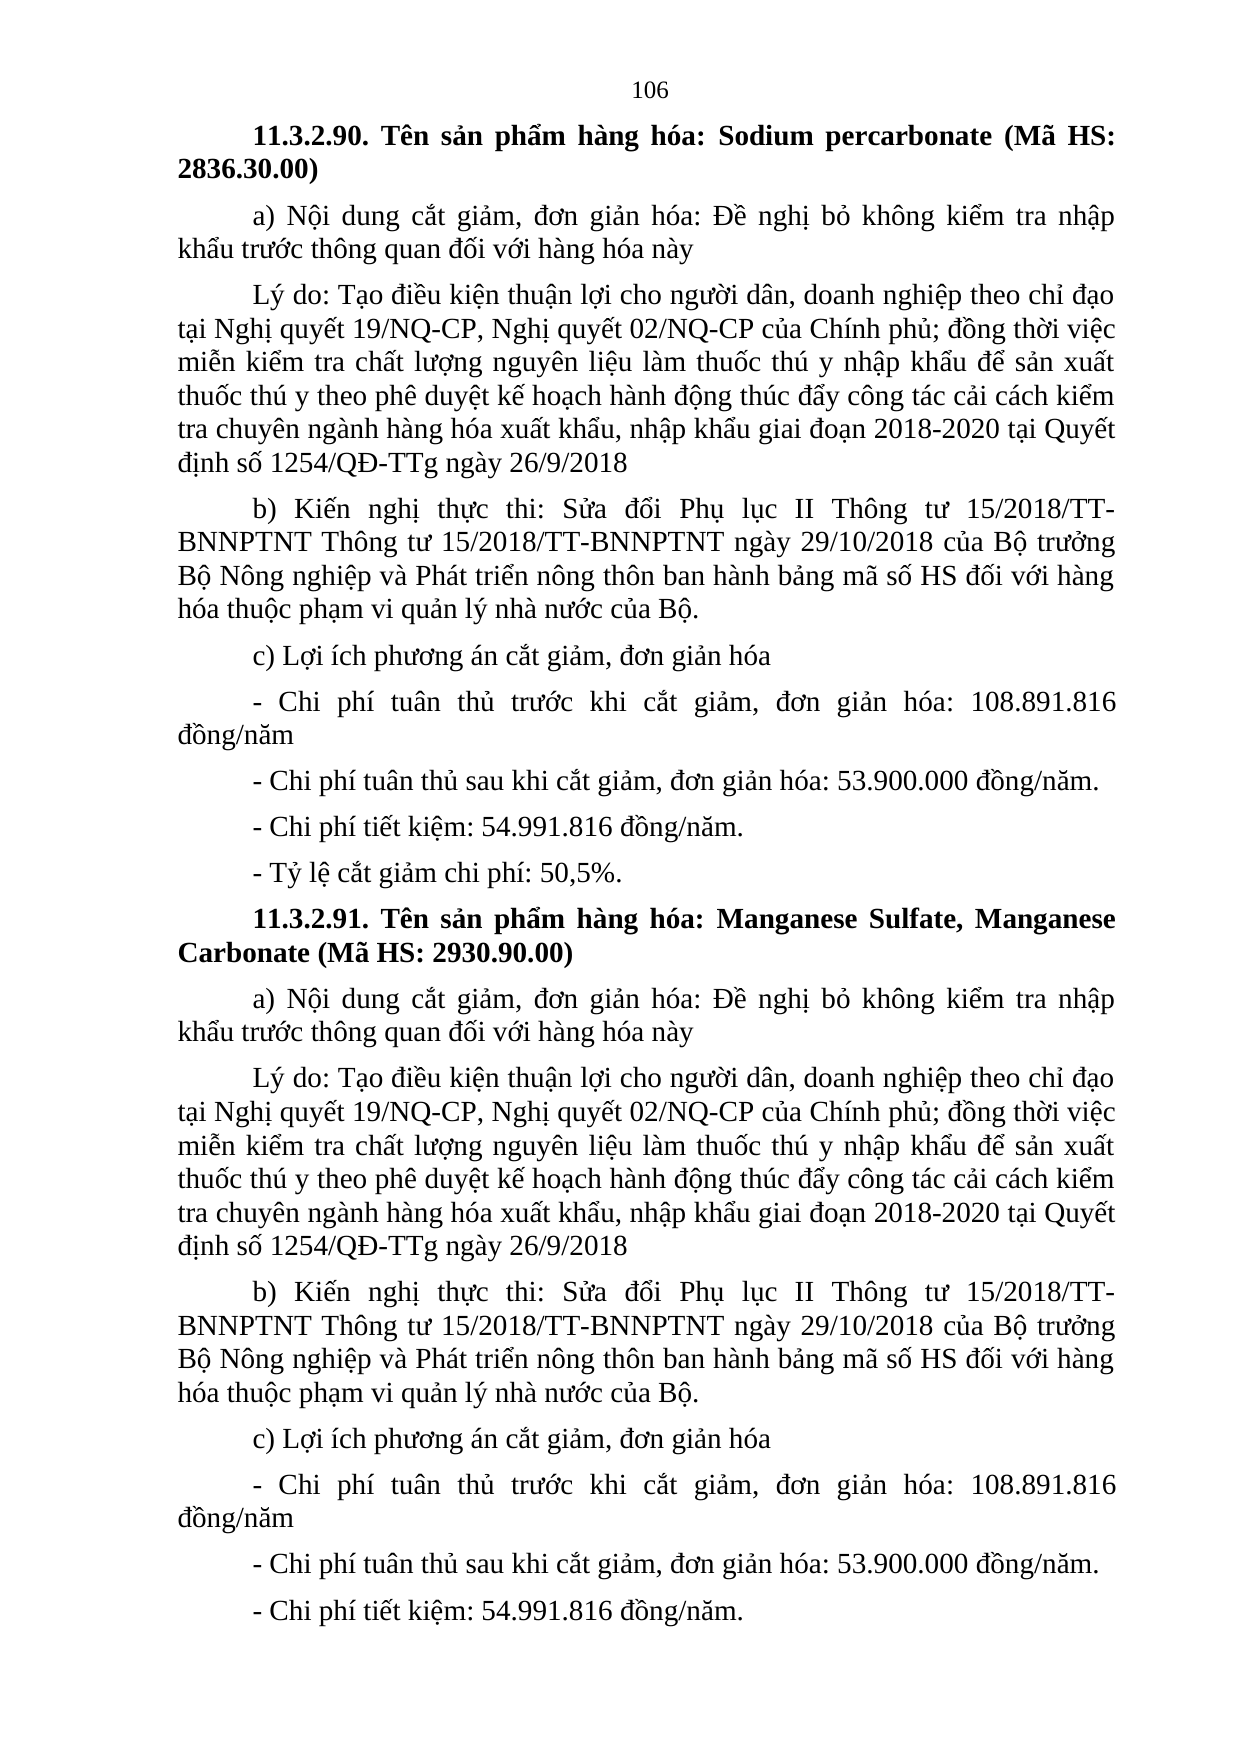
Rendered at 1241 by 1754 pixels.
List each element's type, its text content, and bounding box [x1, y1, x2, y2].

text - Chi phí tiết kiệm: 54.991.816 đồng/năm. [177, 809, 1116, 843]
text - Tỷ lệ cắt giảm chi phí: 50,5%. [177, 855, 1116, 889]
text - Chi phí tuân thủ trước khi cắt giảm, đơn giản hóa: 108.891.816 đồng/năm [177, 684, 1116, 751]
text a) Nội dung cắt giảm, đơn giản hóa: Đề nghị bỏ không kiểm tra nhập khẩu trước thông quan đối với hàng hóa này [177, 981, 1116, 1048]
text Lý do: Tạo điều kiện thuận lợi cho người dân, doanh nghiệp theo chỉ đạo tại Nghị quyết 19/NQ-CP, Nghị quyết 02/NQ-CP của Chính phủ; đồng thời việc miễn kiểm tra chất lượng nguyên liệu làm thuốc thú y nhập khẩu để sản xuất thuốc thú y theo phê duyệt kế hoạch hành động thúc đẩy công tác cải cách kiểm tra chuyên ngành hàng hóa xuất khẩu, nhập khẩu giai đoạn 2018-2020 tại Quyết định số 1254/QĐ-TTg ngày 26/9/2018 [177, 1061, 1116, 1262]
text c) Lợi ích phương án cắt giảm, đơn giản hóa [177, 1421, 1116, 1454]
text 11.3.2.90. Tên sản phẩm hàng hóa: Sodium percarbonate (Mã HS: 2836.30.00) [177, 118, 1116, 185]
text - Chi phí tuân thủ sau khi cắt giảm, đơn giản hóa: 53.900.000 đồng/năm. [177, 763, 1116, 797]
text - Chi phí tuân thủ sau khi cắt giảm, đơn giản hóa: 53.900.000 đồng/năm. [177, 1547, 1116, 1580]
text Lý do: Tạo điều kiện thuận lợi cho người dân, doanh nghiệp theo chỉ đạo tại Nghị quyết 19/NQ-CP, Nghị quyết 02/NQ-CP của Chính phủ; đồng thời việc miễn kiểm tra chất lượng nguyên liệu làm thuốc thú y nhập khẩu để sản xuất thuốc thú y theo phê duyệt kế hoạch hành động thúc đẩy công tác cải cách kiểm tra chuyên ngành hàng hóa xuất khẩu, nhập khẩu giai đoạn 2018-2020 tại Quyết định số 1254/QĐ-TTg ngày 26/9/2018 [177, 277, 1116, 478]
text - Chi phí tiết kiệm: 54.991.816 đồng/năm. [177, 1593, 1116, 1626]
text a) Nội dung cắt giảm, đơn giản hóa: Đề nghị bỏ không kiểm tra nhập khẩu trước thông quan đối với hàng hóa này [177, 198, 1116, 265]
text 11.3.2.91. Tên sản phẩm hàng hóa: Manganese Sulfate, Manganese Carbonate (Mã HS: 2930.90.00) [177, 901, 1116, 968]
text - Chi phí tuân thủ trước khi cắt giảm, đơn giản hóa: 108.891.816 đồng/năm [177, 1467, 1116, 1534]
text c) Lợi ích phương án cắt giảm, đơn giản hóa [177, 638, 1116, 671]
